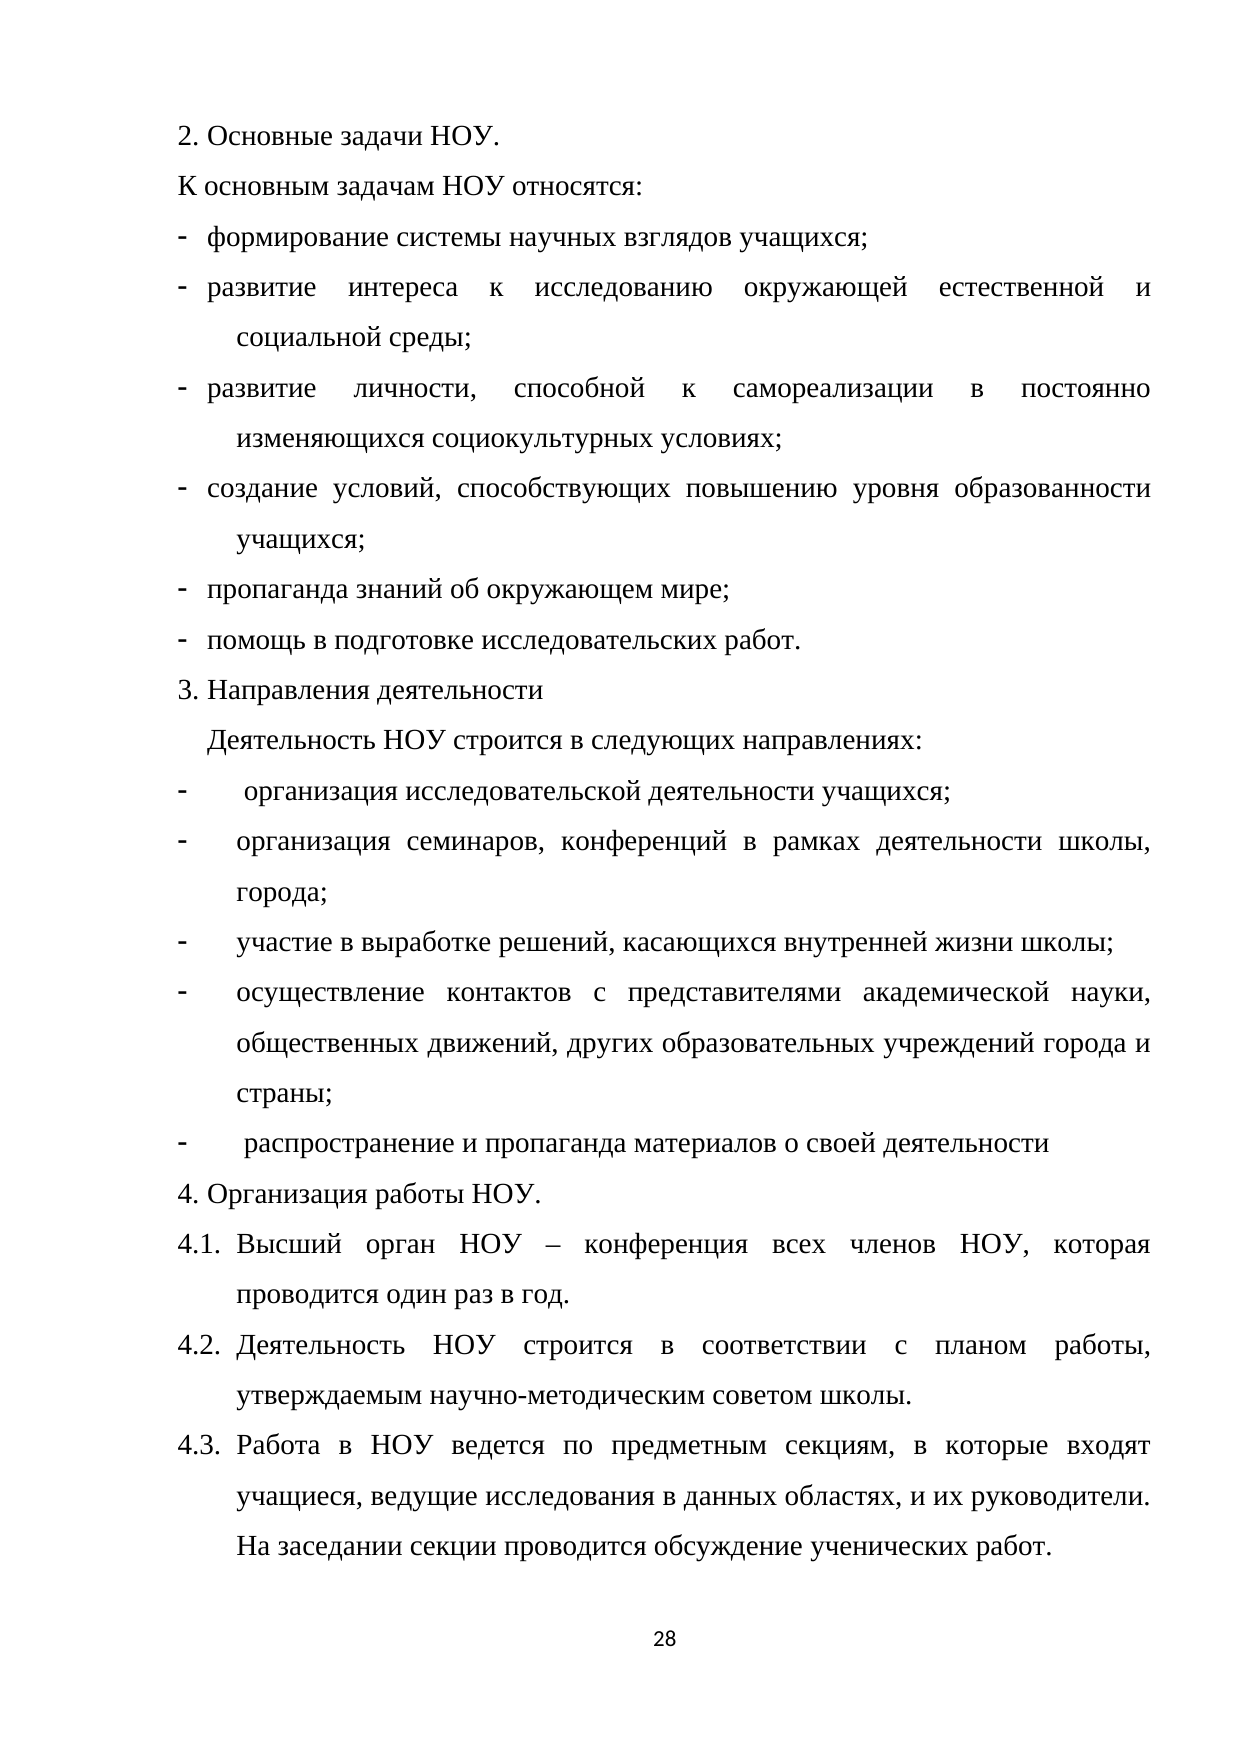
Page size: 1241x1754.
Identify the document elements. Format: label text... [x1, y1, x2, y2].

list Основные задачи НОУ. [177, 118, 1152, 152]
text Деятельность НОУ строится в следующих направлениях: [177, 722, 1152, 756]
list Работа в НОУ ведется по предметным секциям, в которые входят учащиеся, ведущие исследования в данных областях, и их руководители. На заседании секции проводится обсуждение ученических работ. [177, 1427, 1152, 1562]
list развитие интереса к исследованию окружающей естественной и социальной среды; [177, 269, 1152, 353]
list формирование системы научных взглядов учащихся; [177, 219, 1152, 252]
list Деятельность НОУ строится в соответствии с планом работы, утверждаемым научно-методическим советом школы. [177, 1327, 1152, 1411]
list пропаганда знаний об окружающем мире; [177, 571, 1152, 605]
list распространение и пропаганда материалов о своей деятельности [177, 1125, 1152, 1159]
list Организация работы НОУ. [177, 1176, 1152, 1209]
list осуществление контактов с представителями академической науки, общественных движений, других образовательных учреждений города и страны; [177, 974, 1152, 1109]
list Направления деятельности [177, 672, 1152, 706]
list развитие личности, способной к самореализации в постоянно изменяющихся социокультурных условиях; [177, 370, 1152, 454]
list Высший орган НОУ – конференция всех членов НОУ, которая проводится один раз в год. [177, 1226, 1152, 1310]
text К основным задачам НОУ относятся: [177, 168, 1152, 202]
list организация исследовательской деятельности учащихся; [177, 773, 1152, 806]
list помощь в подготовке исследовательских работ. [177, 622, 1152, 655]
list организация семинаров, конференций в рамках деятельности школы, города; [177, 823, 1152, 907]
list участие в выработке решений, касающихся внутренней жизни школы; [177, 924, 1152, 958]
list создание условий, способствующих повышению уровня образованности учащихся; [177, 471, 1152, 554]
